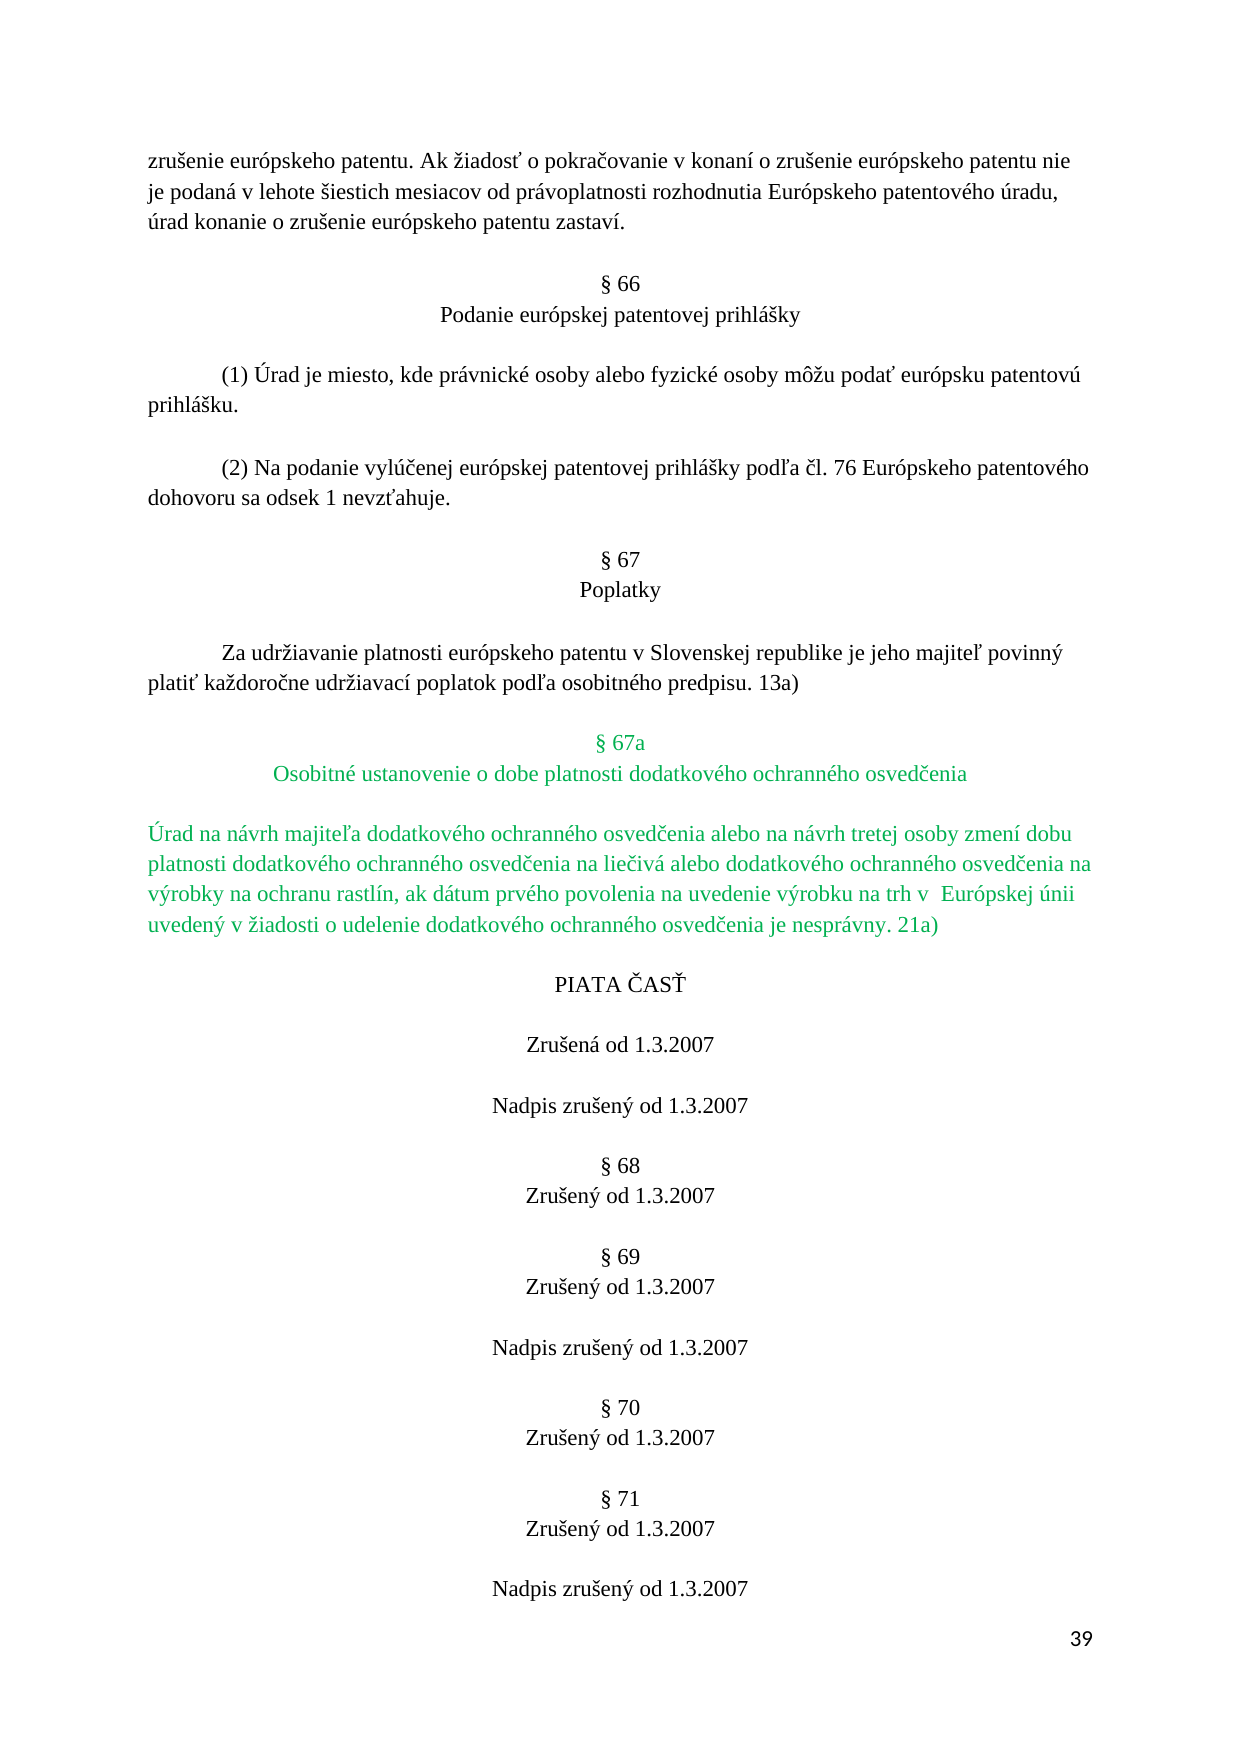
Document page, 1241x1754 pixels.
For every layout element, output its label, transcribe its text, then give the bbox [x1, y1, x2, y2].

text PIATA ČASŤ [148, 971, 1093, 997]
text Za udržiavanie platnosti európskeho patentu v Slovenskej republike je jeho majiteľ povinný platiť každoročne udržiavací poplatok podľa osobitného predpisu. 13a) [148, 639, 1093, 695]
text (1) Úrad je miesto, kde právnické osoby alebo fyzické osoby môžu podať európsku patentovú prihlášku. [148, 361, 1093, 418]
text Osobitné ustanovenie o dobe platnosti dodatkového ochranného osvedčenia [148, 760, 1093, 786]
text § 67 [148, 546, 1093, 573]
text Podanie európskej patentovej prihlášky [148, 301, 1093, 327]
text Úrad na návrh majiteľa dodatkového ochranného osvedčenia alebo na návrh tretej osoby zmení dobu platnosti dodatkového ochranného osvedčenia na liečivá alebo dodatkového ochranného osvedčenia na výrobky na ochranu rastlín, ak dátum prvého povolenia na uvedenie výrobku na trh v Európskej únii uvedený v žiadosti o udelenie dodatkového ochranného osvedčenia je nesprávny. 21a) [148, 820, 1093, 937]
text § 68 [148, 1152, 1093, 1179]
text § 69 [148, 1243, 1093, 1269]
text § 67a [148, 729, 1093, 756]
text Nadpis zrušený od 1.3.2007 [148, 1334, 1093, 1360]
text Poplatky [148, 576, 1093, 603]
text Zrušený od 1.3.2007 [148, 1273, 1093, 1299]
text Zrušený od 1.3.2007 [148, 1183, 1093, 1209]
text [148, 148, 1093, 234]
text § 71 [148, 1485, 1093, 1511]
text § 66 [148, 270, 1093, 297]
text (2) Na podanie vylúčenej európskej patentovej prihlášky podľa čl. 76 Európskeho patentového dohovoru sa odsek 1 nevzťahuje. [148, 454, 1093, 510]
text Zrušený od 1.3.2007 [148, 1515, 1093, 1541]
text § 70 [148, 1394, 1093, 1420]
text Nadpis zrušený od 1.3.2007 [148, 1092, 1093, 1118]
text Zrušená od 1.3.2007 [148, 1032, 1093, 1058]
text Zrušený od 1.3.2007 [148, 1424, 1093, 1451]
text Nadpis zrušený od 1.3.2007 [148, 1575, 1093, 1602]
